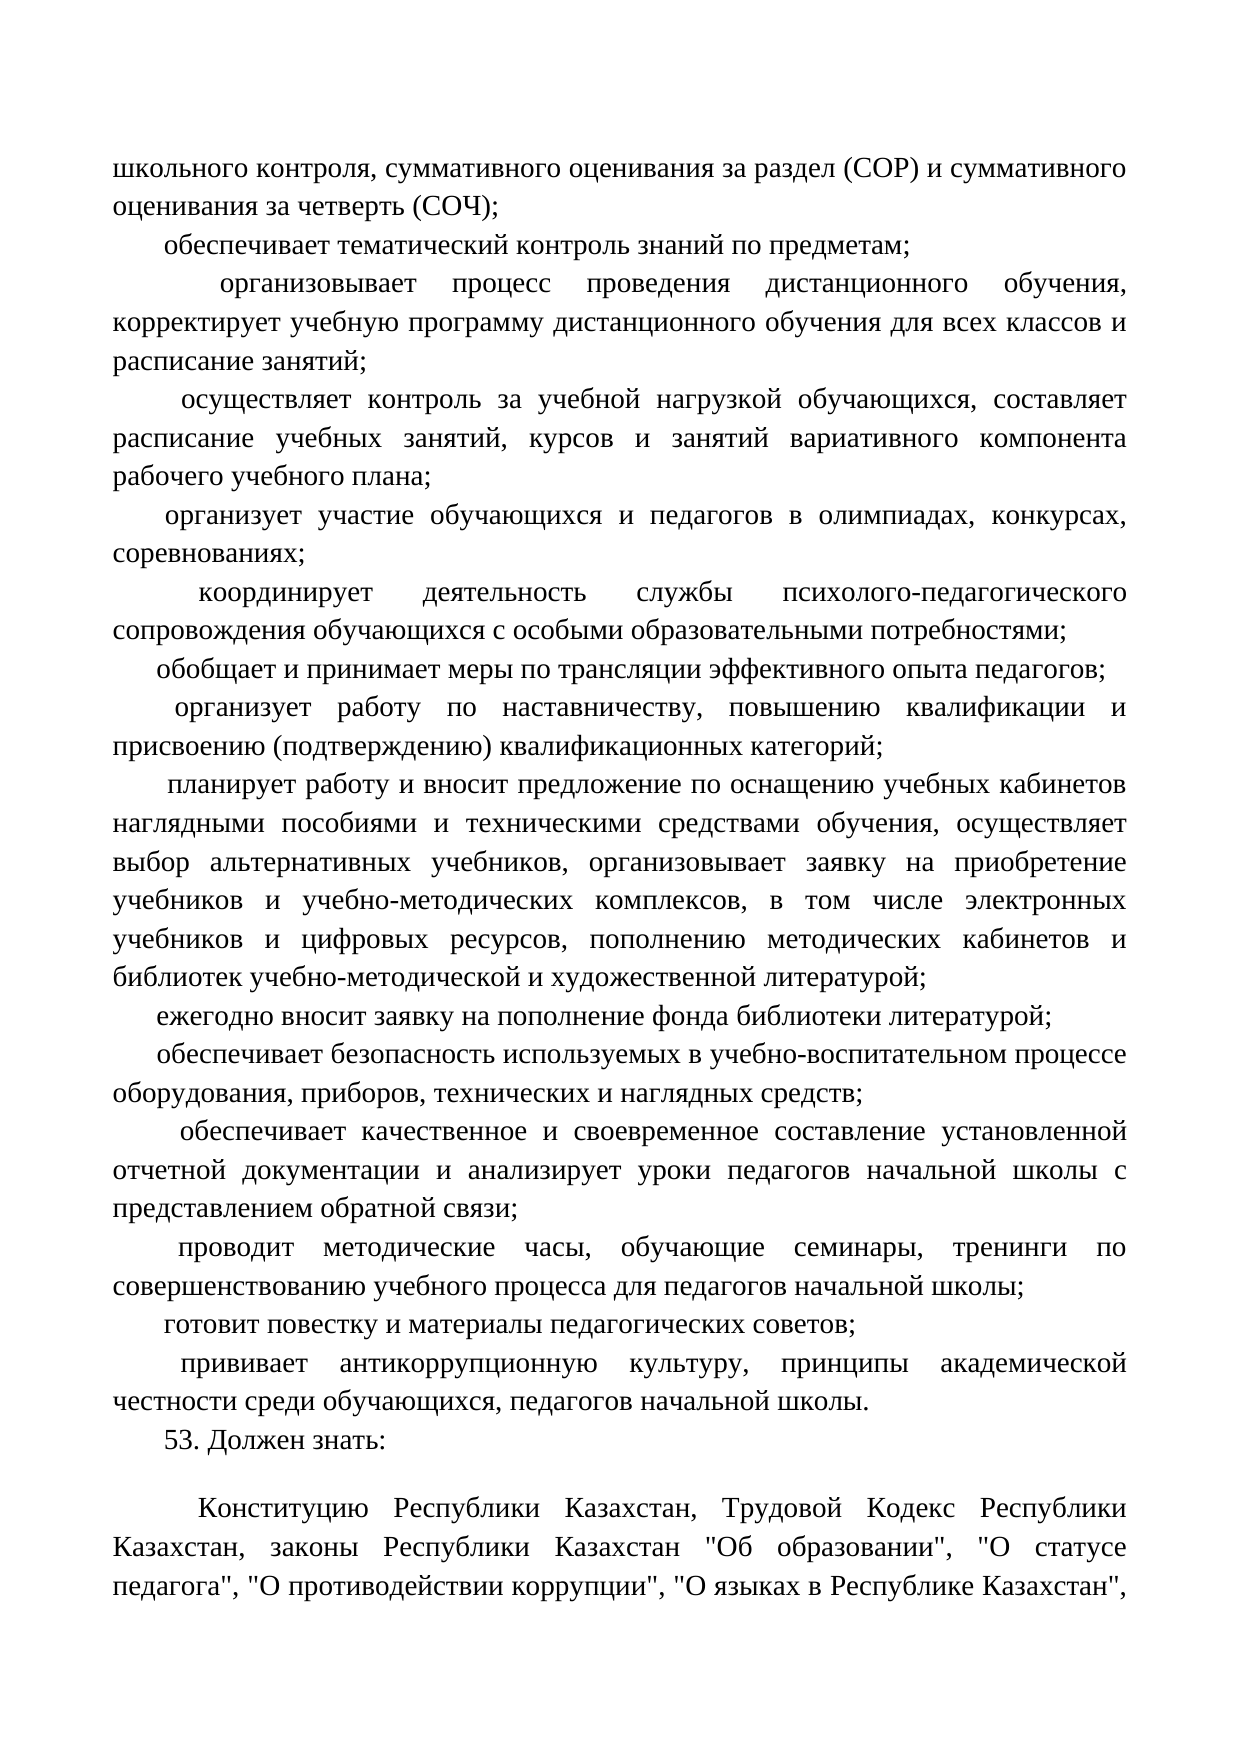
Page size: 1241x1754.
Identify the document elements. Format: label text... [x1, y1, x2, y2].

text организует участие обучающихся и педагогов в олимпиадах, конкурсах, соревнованиях; [112, 497, 1128, 569]
text 53. Должен знать: [112, 1422, 1128, 1455]
text проводит методические часы, обучающие семинары, тренинги по совершенствованию учебного процесса для педагогов начальной школы; [112, 1229, 1128, 1301]
text ежегодно вносит заявку на пополнение фонда библиотеки литературой; [112, 998, 1128, 1031]
text обобщает и принимает меры по трансляции эффективного опыта педагогов; [112, 651, 1128, 684]
text обеспечивает тематический контроль знаний по предметам; [112, 227, 1128, 261]
text планирует работу и вносит предложение по оснащению учебных кабинетов наглядными пособиями и техническими средствами обучения, осуществляет выбор альтернативных учебников, организовывает заявку на приобретение учебников и учебно-методических комплексов, в том числе электронных учебников и цифровых ресурсов, пополнению методических кабинетов и библиотек учебно-методической и художественной литературой; [112, 767, 1128, 993]
text осуществляет контроль за учебной нагрузкой обучающихся, составляет расписание учебных занятий, курсов и занятий вариативного компонента рабочего учебного плана; [112, 381, 1128, 492]
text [112, 150, 1128, 222]
text координирует деятельность службы психолого-педагогического сопровождения обучающихся с особыми образовательными потребностями; [112, 574, 1128, 646]
text прививает антикоррупционную культуру, принципы академической честности среди обучающихся, педагогов начальной школы. [112, 1345, 1128, 1417]
text обеспечивает качественное и своевременное составление установленной отчетной документации и анализирует уроки педагогов начальной школы с представлением обратной связи; [112, 1113, 1128, 1224]
text организует работу по наставничеству, повышению квалификации и присвоению (подтверждению) квалификационных категорий; [112, 689, 1128, 762]
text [112, 1491, 1128, 1601]
text обеспечивает безопасность используемых в учебно-воспитательном процессе оборудования, приборов, технических и наглядных средств; [112, 1036, 1128, 1108]
text готовит повестку и материалы педагогических советов; [112, 1306, 1128, 1340]
